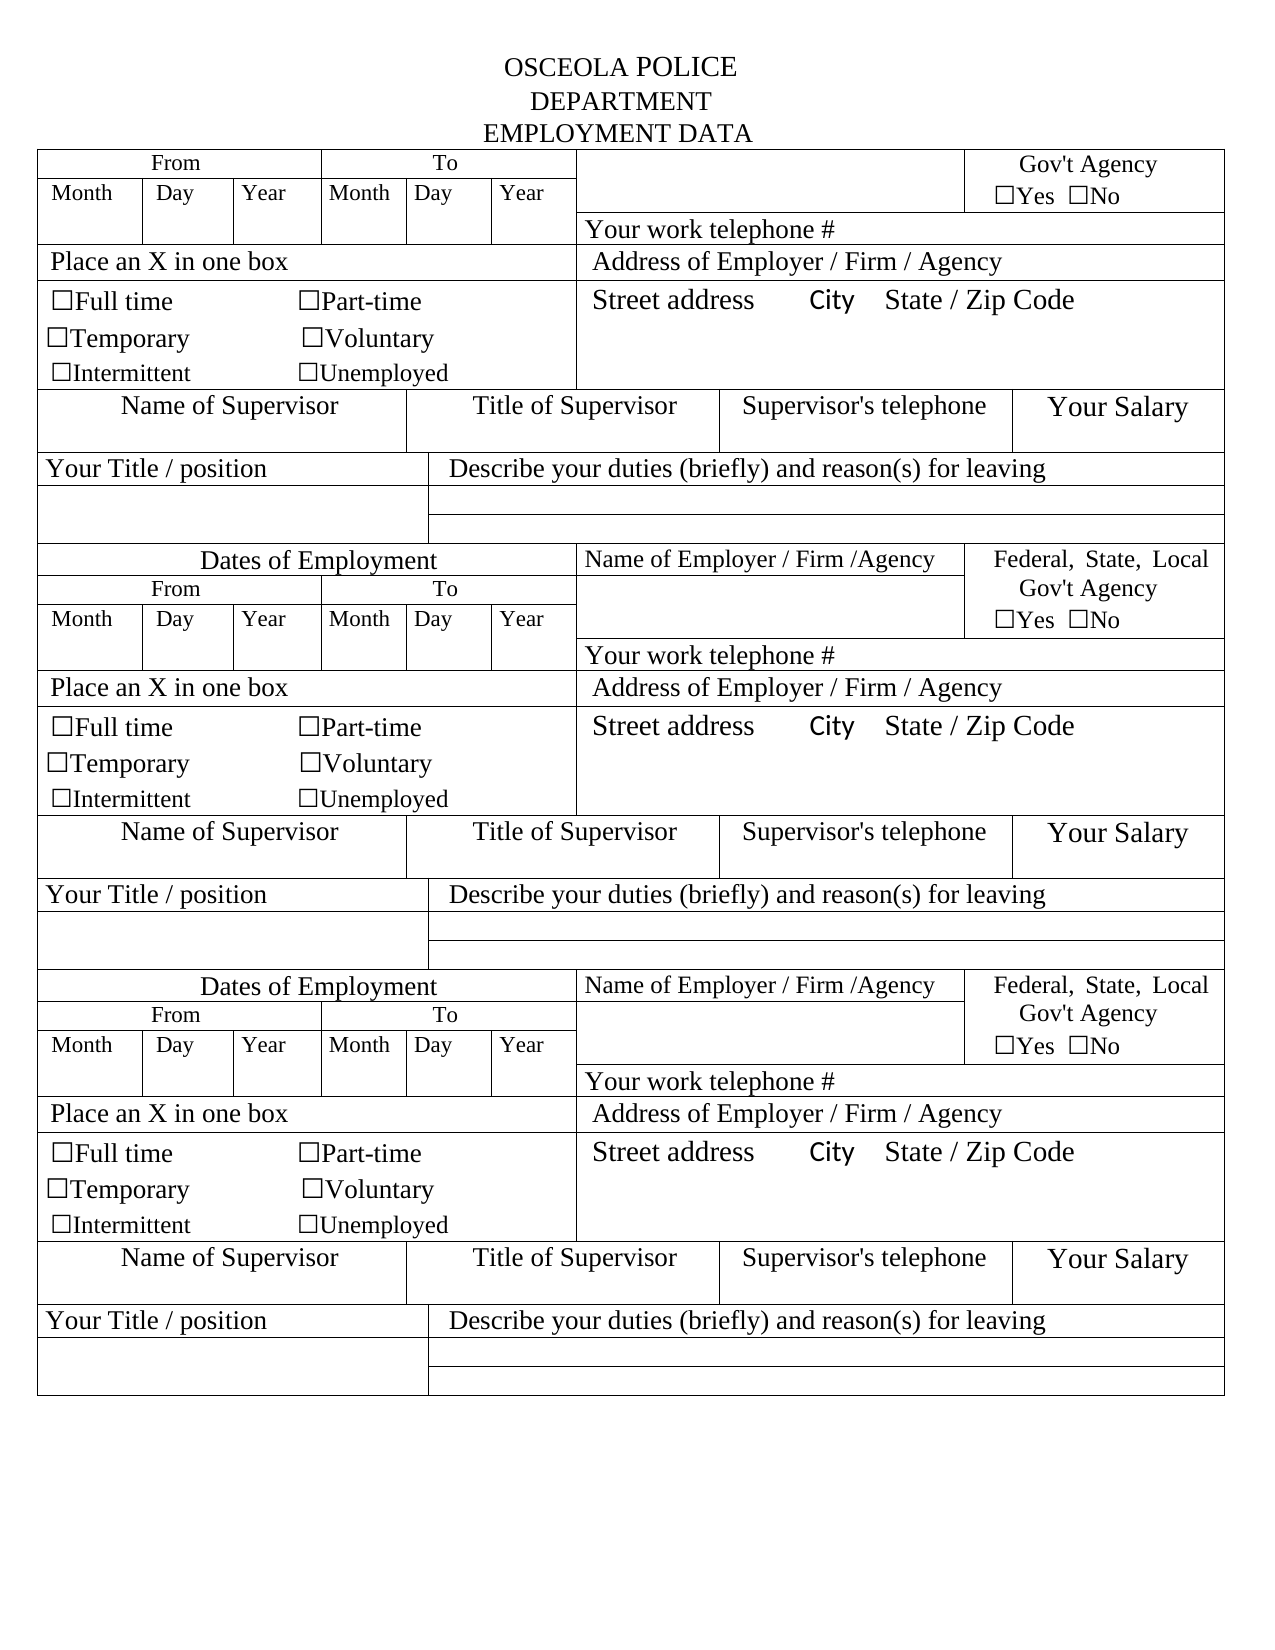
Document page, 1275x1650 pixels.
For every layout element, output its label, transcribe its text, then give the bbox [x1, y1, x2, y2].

table_cell [429, 1367, 1224, 1395]
table_cell Full time Part-time Temporary Voluntary Intermittent Unemployed [38, 281, 576, 389]
table_cell Year [492, 1031, 576, 1096]
table_cell Day [407, 605, 491, 670]
table_cell [38, 486, 428, 543]
table_cell Your Title / position [38, 1305, 428, 1337]
table_cell Year [234, 1031, 321, 1096]
table_cell Year [492, 179, 576, 244]
table_cell Describe your duties (briefly) and reason(s) for leaving [429, 453, 1224, 485]
table_cell Title of Supervisor [407, 816, 719, 878]
table_cell Day [143, 605, 233, 670]
table_cell Your Salary [1013, 1242, 1224, 1304]
table_cell [429, 515, 1224, 543]
table_cell [429, 486, 1224, 514]
table_cell To [322, 150, 576, 178]
table_cell [429, 1338, 1224, 1366]
table_cell Your Title / position [38, 453, 428, 485]
table_cell Street address City State / Zip Code [577, 281, 1224, 389]
table_cell Supervisor's telephone [720, 390, 1012, 452]
table_cell Your Salary [1013, 390, 1224, 452]
table_cell Address of Employer / Firm / Agency [577, 671, 1224, 706]
table_cell Describe your duties (briefly) and reason(s) for leaving [429, 1305, 1224, 1337]
table_cell Title of Supervisor [407, 390, 719, 452]
table_cell Full time Part-time Temporary Voluntary Intermittent Unemployed [38, 1133, 576, 1241]
table_cell Full time Part-time Temporary Voluntary Intermittent Unemployed [38, 707, 576, 815]
table_cell Month [322, 179, 406, 244]
table_cell To [322, 1002, 576, 1030]
table_cell Street address City State / Zip Code [577, 1133, 1224, 1241]
table_cell Name of Supervisor [38, 816, 406, 878]
table_cell Federal, State, Local Gov't Agency Yes No [965, 544, 1224, 638]
table_cell From [38, 150, 321, 178]
table_cell Name of Supervisor [38, 1242, 406, 1304]
table_cell Month [322, 605, 406, 670]
table_cell Day [143, 1031, 233, 1096]
table_cell Day [143, 179, 233, 244]
table_cell Month [38, 179, 142, 244]
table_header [965, 150, 1224, 212]
table_cell [38, 1338, 428, 1395]
table_cell Name of Employer / Firm /Agency [577, 544, 964, 575]
table_cell Month [322, 1031, 406, 1096]
table_cell Place an X in one box [38, 1097, 576, 1132]
table_cell Address of Employer / Firm / Agency [577, 1097, 1224, 1132]
table_cell Your Salary [1013, 816, 1224, 878]
table_cell [429, 941, 1224, 969]
table_cell Supervisor's telephone [720, 1242, 1012, 1304]
table_cell [577, 150, 964, 212]
table_cell [429, 912, 1224, 940]
table_cell Your work telephone # [577, 639, 1224, 670]
table_cell Street address City State / Zip Code [577, 707, 1224, 815]
table_cell Your work telephone # [577, 1065, 1224, 1096]
table_cell Describe your duties (briefly) and reason(s) for leaving [429, 879, 1224, 911]
table_cell Name of Supervisor [38, 390, 406, 452]
table_cell Place an X in one box [38, 671, 576, 706]
table_cell Title of Supervisor [407, 1242, 719, 1304]
table_cell Address of Employer / Firm / Agency [577, 245, 1224, 280]
table_cell [577, 576, 964, 638]
table_cell Your work telephone # [577, 213, 1224, 244]
table_cell Month [38, 1031, 142, 1096]
table_cell From [38, 1002, 321, 1030]
table_cell Year [234, 605, 321, 670]
table_cell Year [234, 179, 321, 244]
table_cell From [38, 576, 321, 604]
table_cell Place an X in one box [38, 245, 576, 280]
table_cell [38, 912, 428, 969]
table_cell Day [407, 1031, 491, 1096]
table_cell [577, 1002, 964, 1064]
table_cell Federal, State, Local Gov't Agency Yes No [965, 970, 1224, 1064]
table_cell Dates of Employment [38, 544, 576, 575]
table_cell To [322, 576, 576, 604]
table_cell Year [492, 605, 576, 670]
table_cell Supervisor's telephone [720, 816, 1012, 878]
table_cell Day [407, 179, 491, 244]
table_cell Name of Employer / Firm /Agency [577, 970, 964, 1001]
table_cell Your Title / position [38, 879, 428, 911]
table_cell Month [38, 605, 142, 670]
table_cell Dates of Employment [38, 970, 576, 1001]
